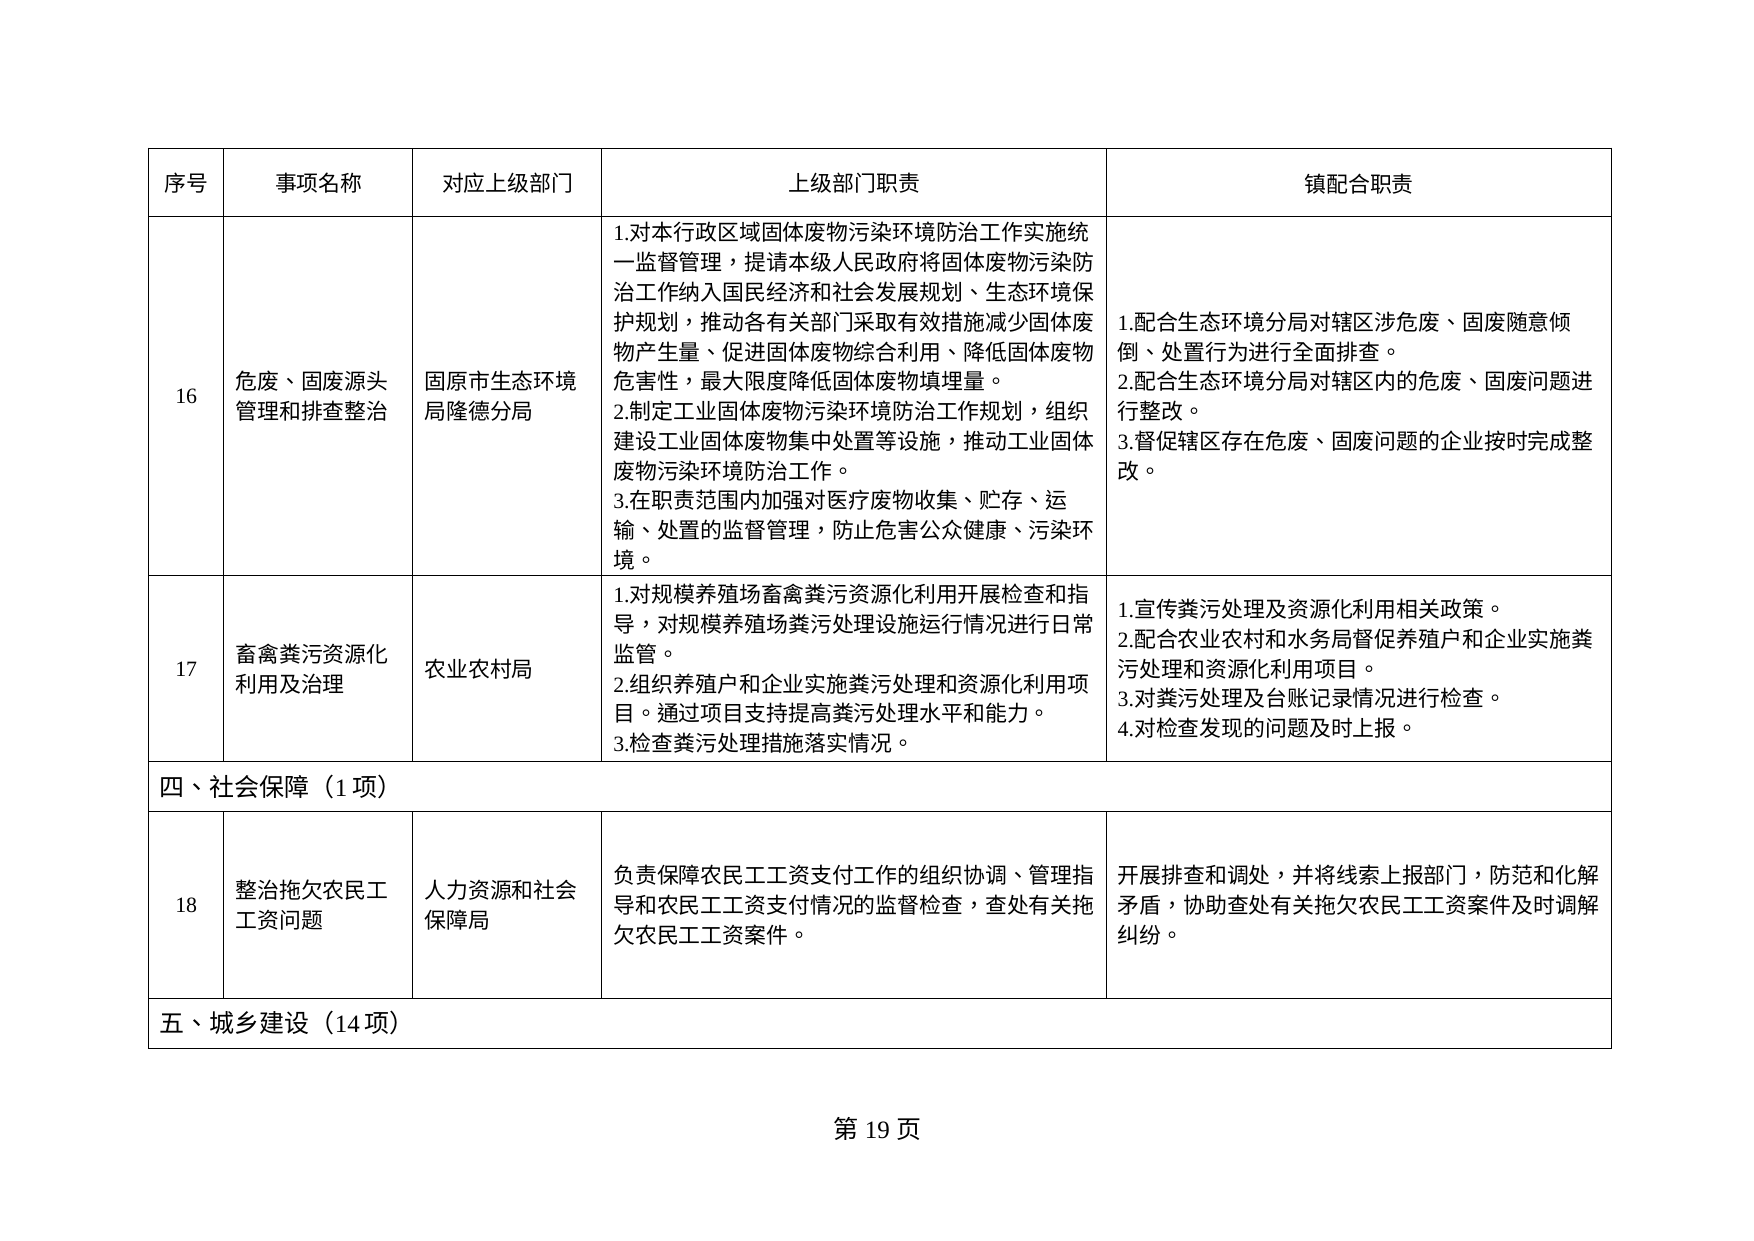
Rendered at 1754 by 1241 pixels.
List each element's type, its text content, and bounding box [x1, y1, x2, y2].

table_cell 18 [149, 812, 223, 998]
table_cell 1.对本行政区域固体废物污染环境防治工作实施统一监督管理，提请本级人民政府将固体废物污染防治工作纳入国民经济和社会发展规划、生态环境保护规划，推动各有关部门采取有效措施减少固体废物产生量、促进固体废物综合利用、降低固体废物危害性，最大限度降低固体废物填埋量。 2.制定工业固体废物污染环境防治工作规划，组织建设工业固体废物集中处置等设施，推动工业固体废物污染环境防治工作。 3.在职责范围内加强对医疗废物收集、贮存、运输、处置的监督管理，防止危害公众健康、污染环境。 [602, 217, 1106, 575]
table_header 对应上级部门 [413, 149, 601, 216]
table_cell 人力资源和社会保障局 [413, 812, 601, 998]
table_cell 危废、固废源头管理和排查整治 [224, 217, 412, 575]
table_cell 1.宣传粪污处理及资源化利用相关政策。 2.配合农业农村和水务局督促养殖户和企业实施粪污处理和资源化利用项目。 3.对粪污处理及台账记录情况进行检查。 4.对检查发现的问题及时上报。 [1107, 576, 1611, 761]
table_cell 整治拖欠农民工工资问题 [224, 812, 412, 998]
table_cell 畜禽粪污资源化利用及治理 [224, 576, 412, 761]
table_header 事项名称 [224, 149, 412, 216]
table_cell 1.对规模养殖场畜禽粪污资源化利用开展检查和指导，对规模养殖场粪污处理设施运行情况进行日常监管。 2.组织养殖户和企业实施粪污处理和资源化利用项目。通过项目支持提高粪污处理水平和能力。 3.检查粪污处理措施落实情况。 [602, 576, 1106, 761]
table_header 序号 [149, 149, 223, 216]
table_header 镇配合职责 [1107, 149, 1611, 216]
table_cell 固原市生态环境局隆德分局 [413, 217, 601, 575]
table_cell 农业农村局 [413, 576, 601, 761]
table_cell 负责保障农民工工资支付工作的组织协调、管理指导和农民工工资支付情况的监督检查，查处有关拖欠农民工工资案件。 [602, 812, 1106, 998]
table_cell 五、城乡建设（14项） [149, 999, 1611, 1048]
table_cell 17 [149, 576, 223, 761]
table_header 上级部门职责 [602, 149, 1106, 216]
table_cell 1.配合生态环境分局对辖区涉危废、固废随意倾倒、处置行为进行全面排查。 2.配合生态环境分局对辖区内的危废、固废问题进行整改。 3.督促辖区存在危废、固废问题的企业按时完成整改。 [1107, 217, 1611, 575]
table_cell 四、社会保障（1项） [149, 762, 1611, 811]
table_cell 16 [149, 217, 223, 575]
table_cell 开展排查和调处，并将线索上报部门，防范和化解矛盾，协助查处有关拖欠农民工工资案件及时调解纠纷。 [1107, 812, 1611, 998]
